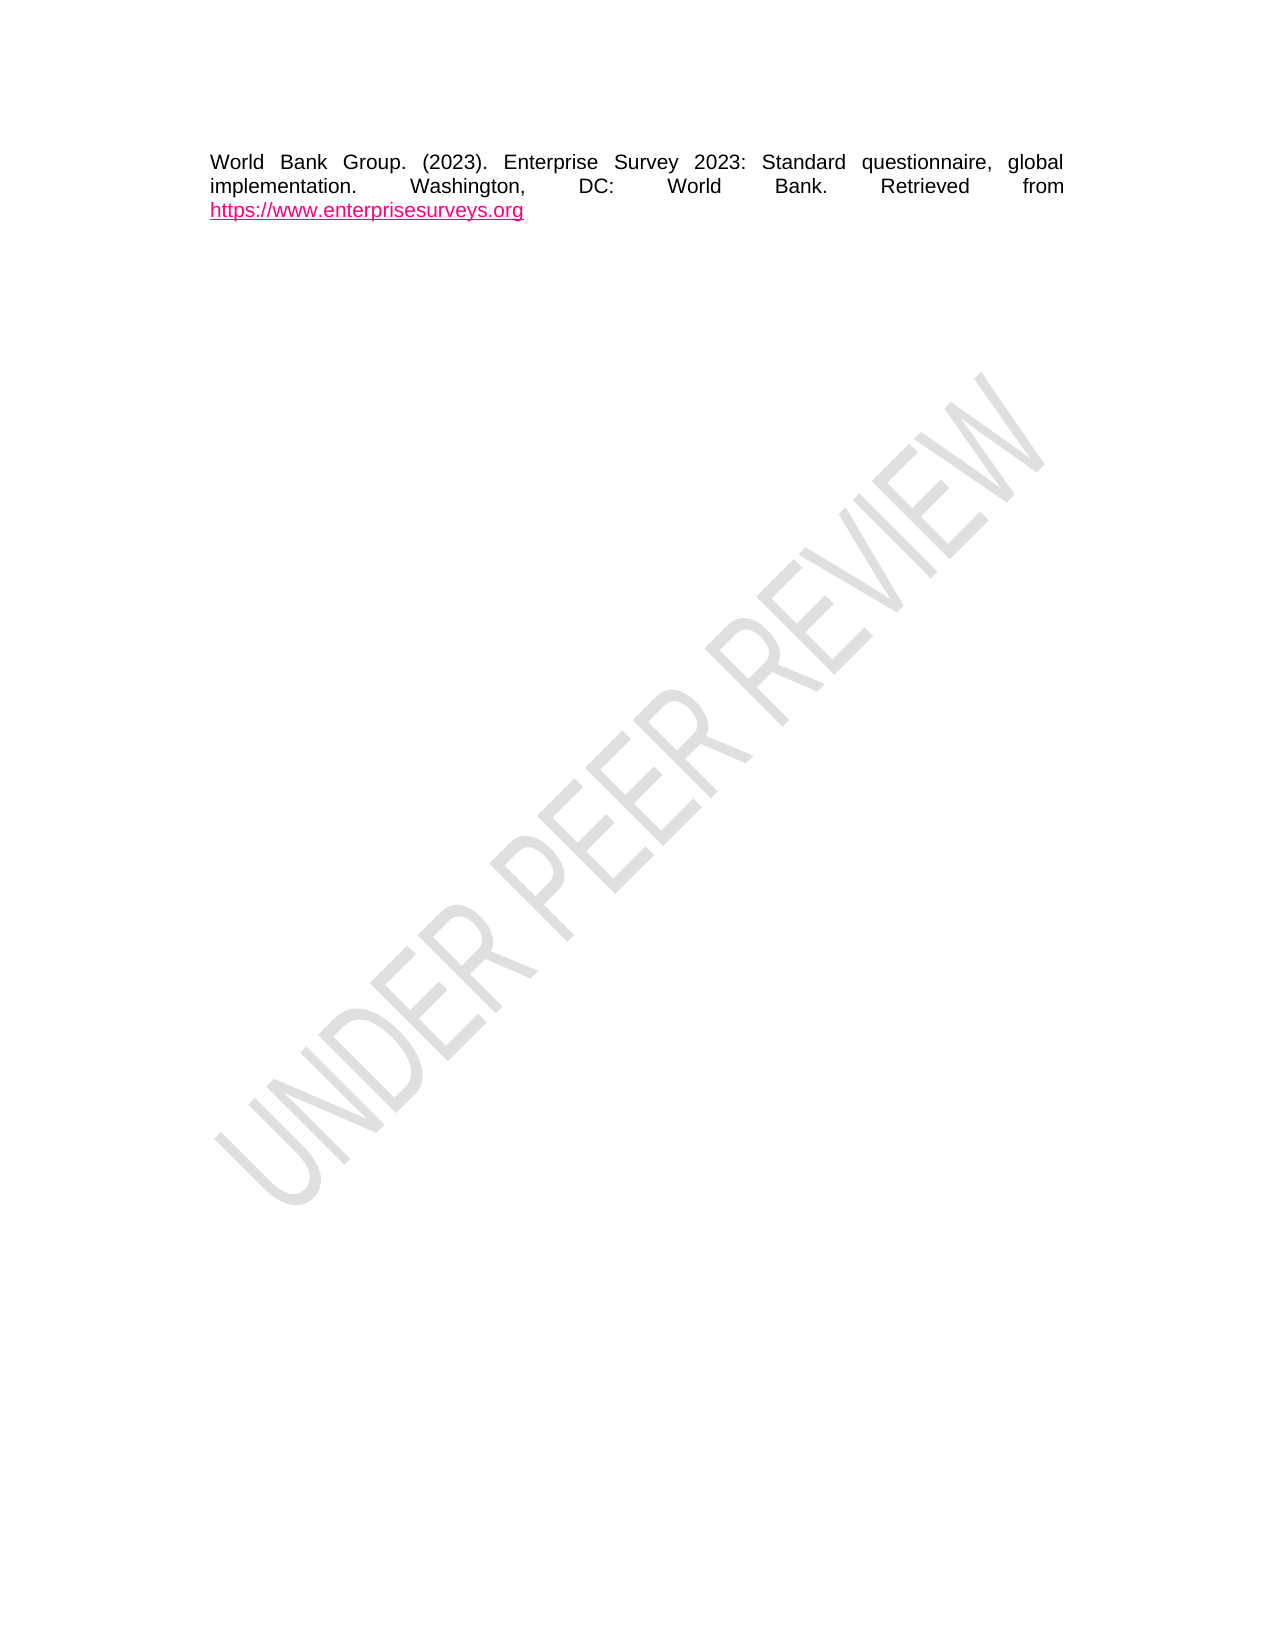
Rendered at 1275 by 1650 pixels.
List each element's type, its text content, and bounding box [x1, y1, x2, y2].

text World Bank Group. (2023). Enterprise Survey 2023: Standard questionnaire, global implementation. Washington, DC: World Bank. Retrieved from https://www.enterprisesurveys.org [210, 150, 1065, 222]
